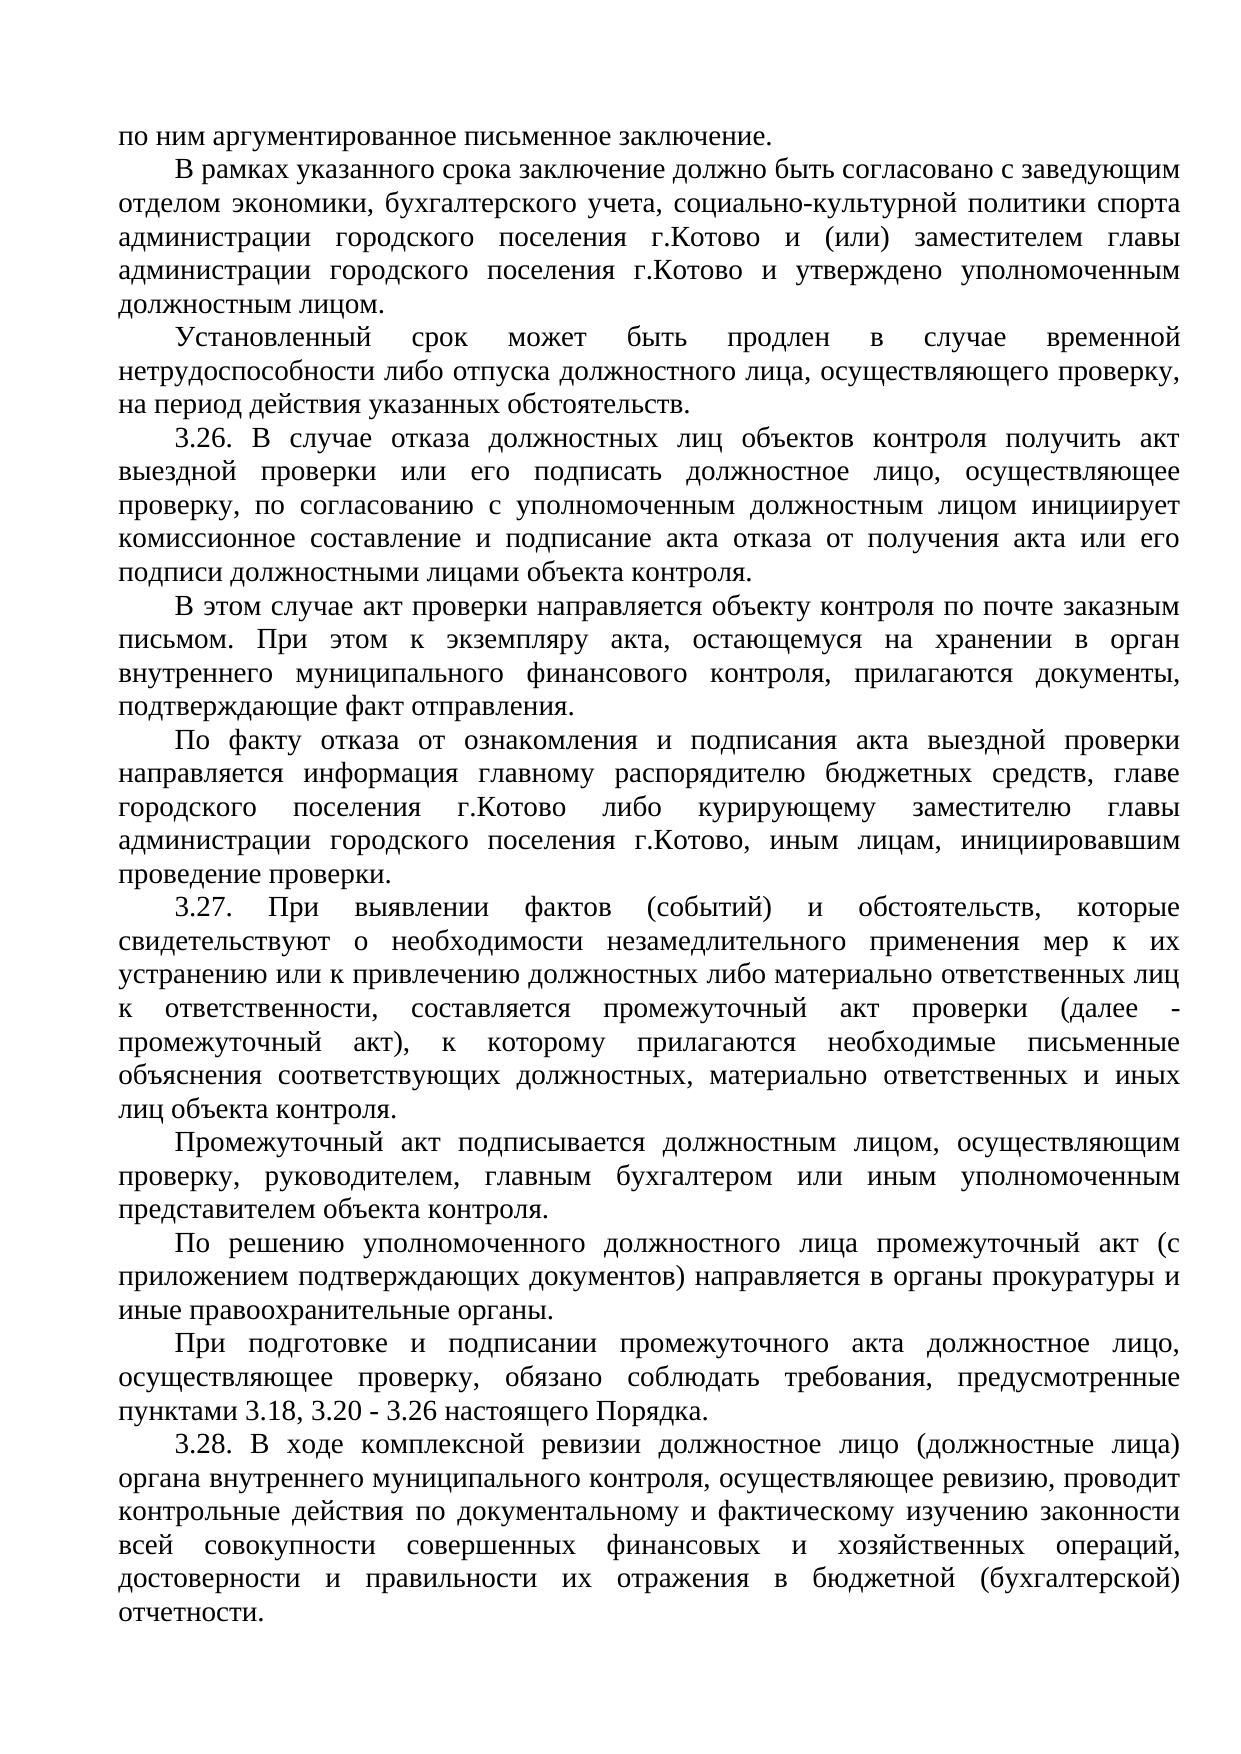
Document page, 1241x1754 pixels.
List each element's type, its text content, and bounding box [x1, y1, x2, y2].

text В рамках указанного срока заключение должно быть согласовано с заведующим отделом экономики, бухгалтерского учета, социально-культурной политики спорта администрации городского поселения г.Котово и (или) заместителем главы администрации городского поселения г.Котово и утверждено уполномоченным должностным лицом. [118, 152, 1181, 319]
text 3.28. В ходе комплексной ревизии должностное лицо (должностные лица) органа внутреннего муниципального контроля, осуществляющее ревизию, проводит контрольные действия по документальному и фактическому изучению законности всей совокупности совершенных финансовых и хозяйственных операций, достоверности и правильности их отражения в бюджетной (бухгалтерской) отчетности. [118, 1426, 1181, 1627]
text Установленный срок может быть продлен в случае временной нетрудоспособности либо отпуска должностного лица, осуществляющего проверку, на период действия указанных обстоятельств. [118, 319, 1181, 420]
text 3.26. В случае отказа должностных лиц объектов контроля получить акт выездной проверки или его подписать должностное лицо, осуществляющее проверку, по согласованию с уполномоченным должностным лицом инициирует комиссионное составление и подписание акта отказа от получения акта или его подписи должностными лицами объекта контроля. [118, 420, 1181, 588]
text По решению уполномоченного должностного лица промежуточный акт (с приложением подтверждающих документов) направляется в органы прокуратуры и иные правоохранительные органы. [118, 1225, 1181, 1326]
text В этом случае акт проверки направляется объекту контроля по почте заказным письмом. При этом к экземпляру акта, остающемуся на хранении в орган внутреннего муниципального финансового контроля, прилагаются документы, подтверждающие факт отправления. [118, 588, 1181, 722]
text 3.27. При выявлении фактов (событий) и обстоятельств, которые свидетельствуют о необходимости незамедлительного применения мер к их устранению или к привлечению должностных либо материально ответственных лиц к ответственности, составляется промежуточный акт проверки (далее - промежуточный акт), к которому прилагаются необходимые письменные объяснения соответствующих должностных, материально ответственных и иных лиц объекта контроля. [118, 889, 1181, 1124]
text По факту отказа от ознакомления и подписания акта выездной проверки направляется информация главному распорядителю бюджетных средств, главе городского поселения г.Котово либо курирующему заместителю главы администрации городского поселения г.Котово, иным лицам, инициировавшим проведение проверки. [118, 722, 1181, 889]
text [118, 118, 1181, 152]
text Промежуточный акт подписывается должностным лицом, осуществляющим проверку, руководителем, главным бухгалтером или иным уполномоченным представителем объекта контроля. [118, 1124, 1181, 1225]
text При подготовке и подписании промежуточного акта должностное лицо, осуществляющее проверку, обязано соблюдать требования, предусмотренные пунктами 3.18, 3.20 - 3.26 настоящего Порядка. [118, 1326, 1181, 1426]
